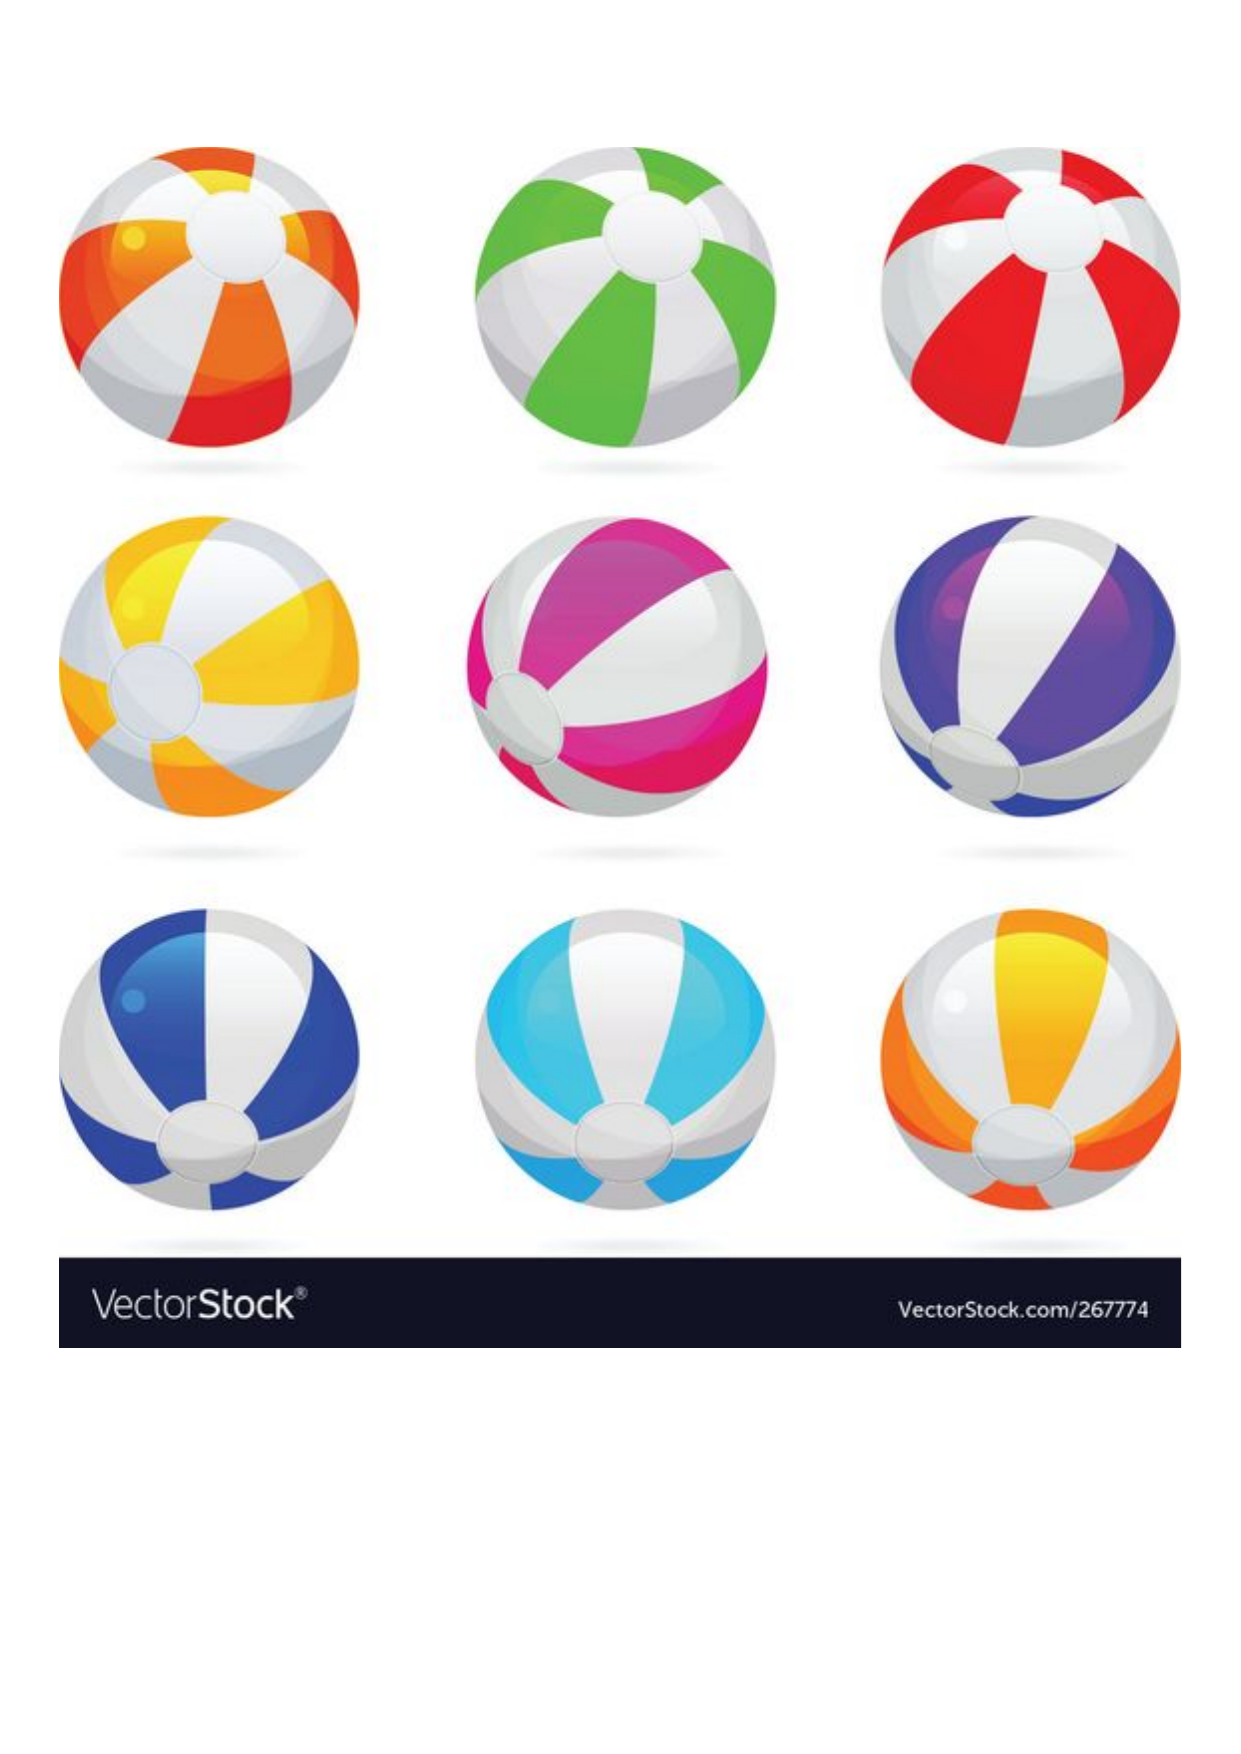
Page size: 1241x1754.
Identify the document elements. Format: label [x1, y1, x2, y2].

picture [59, 147, 1182, 1348]
